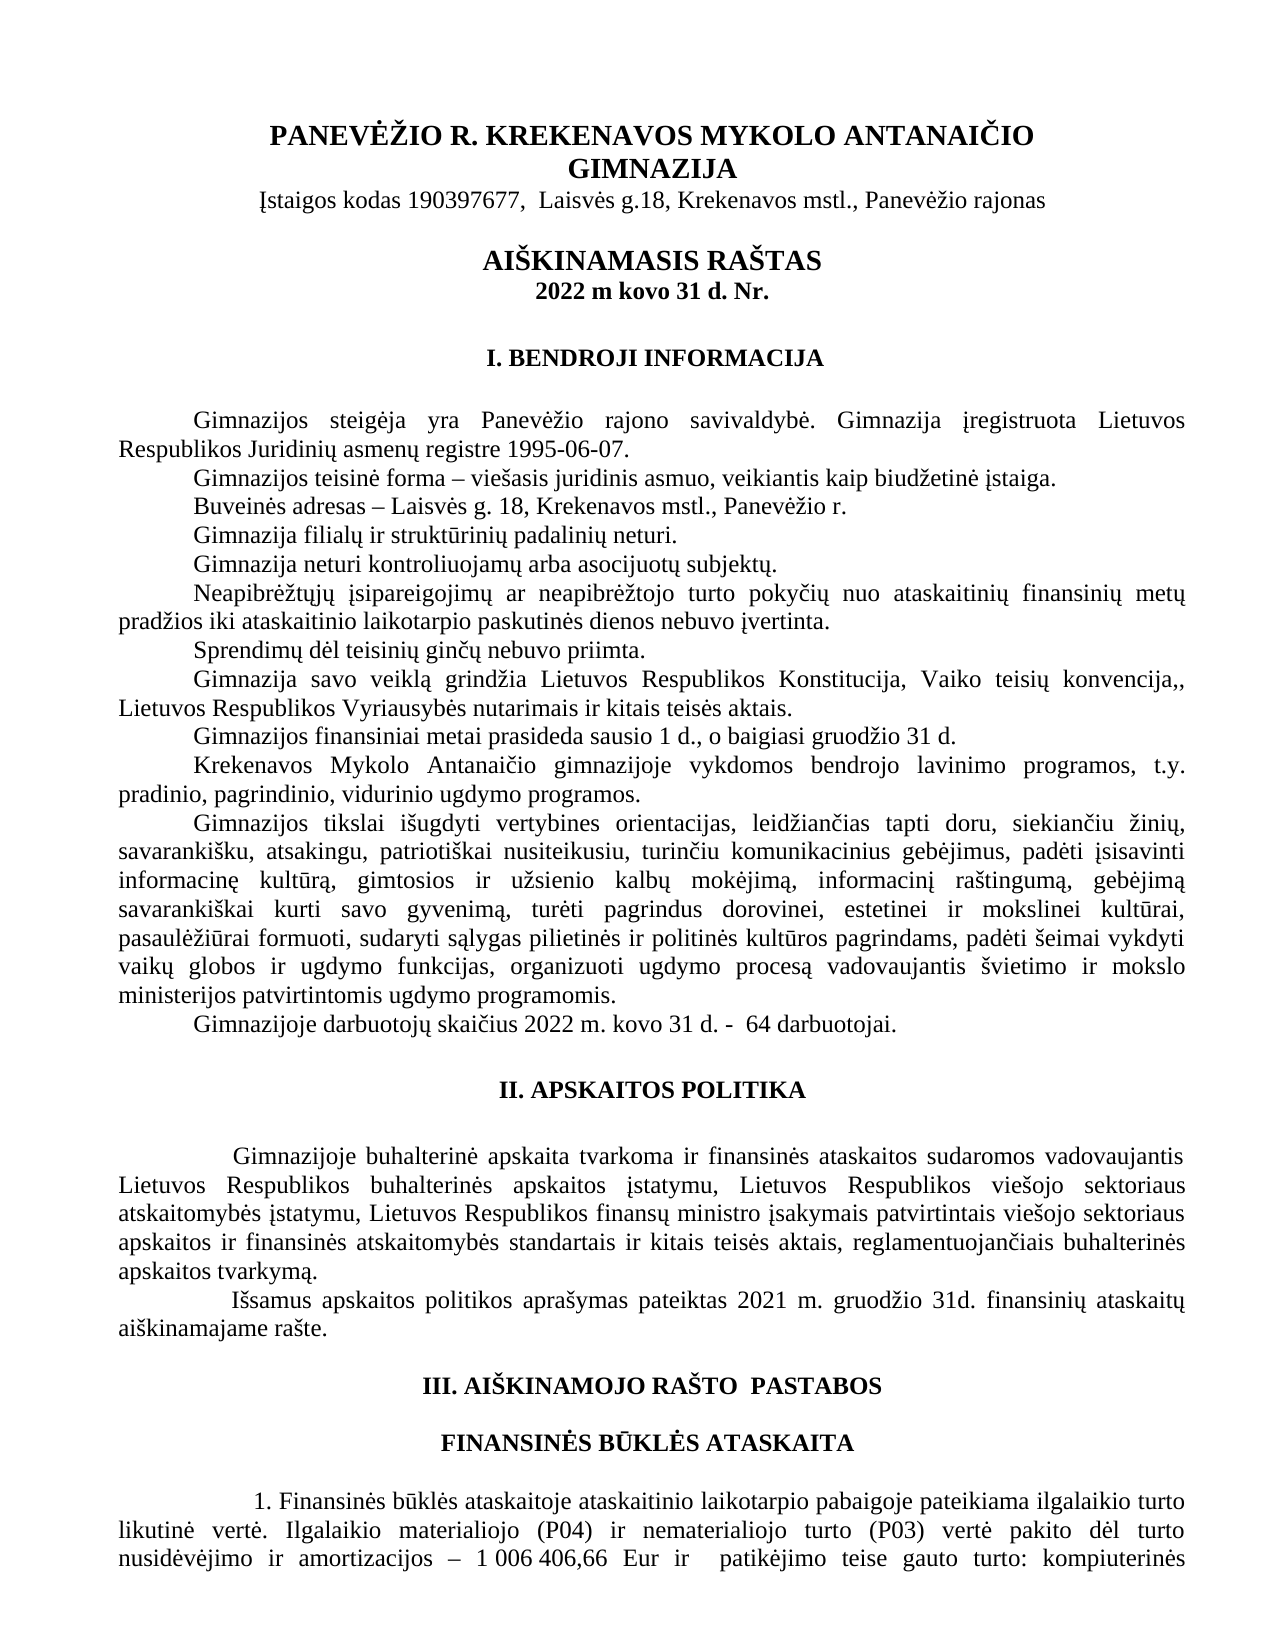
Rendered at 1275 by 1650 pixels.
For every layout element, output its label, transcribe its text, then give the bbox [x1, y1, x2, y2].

text Gimnazijoje buhalterinė apskaita tvarkoma ir finansinės ataskaitos sudaromos vadovaujantis Lietuvos Respublikos buhalterinės apskaitos įstatymu, Lietuvos Respublikos viešojo sektoriaus atskaitomybės įstatymu, Lietuvos Respublikos finansų ministro įsakymais patvirtintais viešojo sektoriaus apskaitos ir finansinės atskaitomybės standartais ir kitais teisės aktais, reglamentuojančiais buhalterinės apskaitos tvarkymą. [118, 1141, 1186, 1285]
text I. BENDROJI INFORMACIJA [118, 343, 1186, 372]
text Gimnazijoje darbuotojų skaičius 2022 m. kovo 31 d. - 64 darbuotojai. [118, 1009, 1186, 1038]
text Gimnazijos teisinė forma – viešasis juridinis asmuo, veikiantis kaip biudžetinė įstaiga. [118, 463, 1186, 491]
text III. AIŠKINAMOJO RAŠTO PASTABOS [118, 1371, 1186, 1400]
text Gimnazijos tikslai išugdyti vertybines orientacijas, leidžiančias tapti doru, siekiančiu žinių, savarankišku, atsakingu, patriotiškai nusiteikusiu, turinčiu komunikacinius gebėjimus, padėti įsisavinti informacinę kultūrą, gimtosios ir užsienio kalbų mokėjimą, informacinį raštingumą, gebėjimą savarankiškai kurti savo gyvenimą, turėti pagrindus dorovinei, estetinei ir mokslinei kultūrai, pasaulėžiūrai formuoti, sudaryti sąlygas pilietinės ir politinės kultūros pagrindams, padėti šeimai vykdyti vaikų globos ir ugdymo funkcijas, organizuoti ugdymo procesą vadovaujantis švietimo ir mokslo ministerijos patvirtintomis ugdymo programomis. [118, 808, 1186, 1009]
text AIŠKINAMASIS RAŠTAS [118, 243, 1186, 276]
text Gimnazija neturi kontroliuojamų arba asocijuotų subjektų. [118, 549, 1186, 578]
text Išsamus apskaitos politikos aprašymas pateiktas 2021 m. gruodžio 31d. finansinių ataskaitų aiškinamajame rašte. [118, 1285, 1186, 1342]
text Buveinės adresas – Laisvės g. 18, Krekenavos mstl., Panevėžio r. [118, 491, 1186, 520]
text Sprendimų dėl teisinių ginčų nebuvo priimta. [118, 635, 1186, 664]
text Krekenavos Mykolo Antanaičio gimnazijoje vykdomos bendrojo lavinimo programos, t.y. pradinio, pagrindinio, vidurinio ugdymo programos. [118, 750, 1186, 808]
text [118, 1486, 1186, 1572]
text Įstaigos kodas 190397677, Laisvės g.18, Krekenavos mstl., Panevėžio rajonas [118, 185, 1186, 214]
text Gimnazijos steigėja yra Panevėžio rajono savivaldybė. Gimnazija įregistruota Lietuvos Respublikos Juridinių asmenų registre 1995-06-07. [118, 405, 1186, 463]
text PANEVĖŽIO R. KREKENAVOS MYKOLO ANTANAIČIO GIMNAZIJA [118, 118, 1186, 185]
text Neapibrėžtųjų įsipareigojimų ar neapibrėžtojo turto pokyčių nuo ataskaitinių finansinių metų pradžios iki ataskaitinio laikotarpio paskutinės dienos nebuvo įvertinta. [118, 578, 1186, 635]
text Gimnazija filialų ir struktūrinių padalinių neturi. [118, 520, 1186, 549]
text Gimnazijos finansiniai metai prasideda sausio 1 d., o baigiasi gruodžio 31 d. [118, 721, 1186, 750]
text Gimnazija savo veiklą grindžia Lietuvos Respublikos Konstitucija, Vaiko teisių konvencija,, Lietuvos Respublikos Vyriausybės nutarimais ir kitais teisės aktais. [118, 664, 1186, 721]
text FINANSINĖS BŪKLĖS ATASKAITA [118, 1428, 1186, 1457]
text II. APSKAITOS POLITIKA [118, 1075, 1186, 1104]
text 2022 m kovo 31 d. Nr. [118, 276, 1186, 305]
